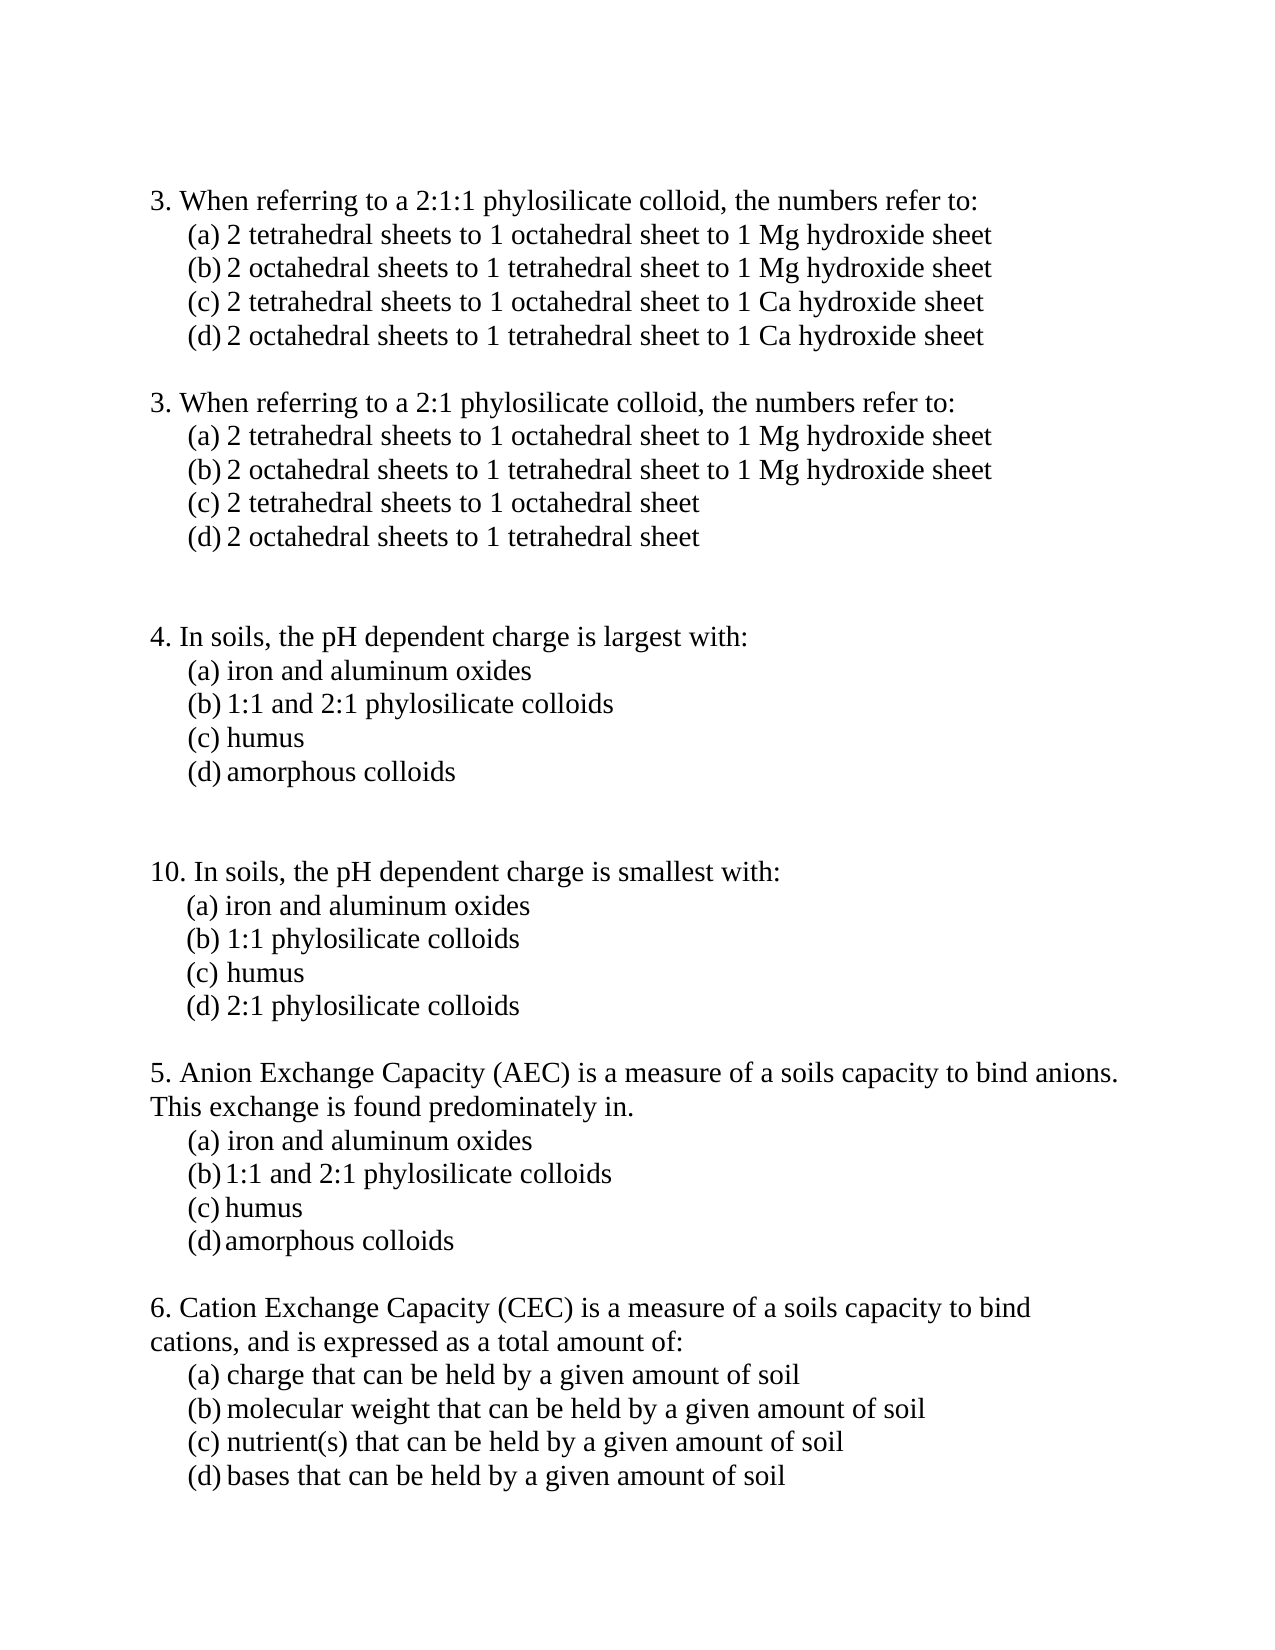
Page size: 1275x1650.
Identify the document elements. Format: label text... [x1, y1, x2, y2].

text 6. Cation Exchange Capacity (CEC) is a measure of a soils capacity to bind cations, and is expressed as a total amount of: [150, 1290, 1125, 1357]
list 2 octahedral sheets to 1 tetrahedral sheet to 1 Mg hydroxide sheet [187, 251, 1125, 284]
list 2 tetrahedral sheets to 1 octahedral sheet to 1 Mg hydroxide sheet [187, 217, 1125, 251]
text 3. When referring to a 2:1 phylosilicate colloid, the numbers refer to: [150, 385, 1125, 418]
list amorphous colloids [187, 1223, 1125, 1257]
text 3. When referring to a 2:1:1 phylosilicate colloid, the numbers refer to: [150, 183, 1125, 217]
list bases that can be held by a given amount of soil [187, 1458, 1125, 1492]
list iron and aluminum oxides [187, 653, 1125, 687]
list humus [187, 720, 1125, 754]
text 10. In soils, the pH dependent charge is smallest with: [150, 854, 1125, 888]
list nutrient(s) that can be held by a given amount of soil [187, 1424, 1125, 1458]
list 2 tetrahedral sheets to 1 octahedral sheet to 1 Ca hydroxide sheet [187, 284, 1125, 318]
list 2 tetrahedral sheets to 1 octahedral sheet [187, 485, 1125, 519]
list iron and aluminum oxides [186, 888, 1125, 921]
list 2 octahedral sheets to 1 tetrahedral sheet [187, 519, 1125, 552]
list amorphous colloids [187, 754, 1125, 787]
list 2 octahedral sheets to 1 tetrahedral sheet to 1 Ca hydroxide sheet [187, 318, 1125, 351]
list charge that can be held by a given amount of soil [187, 1357, 1125, 1391]
list humus [187, 1190, 1125, 1223]
text 4. In soils, the pH dependent charge is largest with: [150, 619, 1125, 653]
list 1:1 phylosilicate colloids [186, 921, 1125, 955]
list humus [186, 955, 1125, 988]
list 1:1 and 2:1 phylosilicate colloids [187, 687, 1125, 720]
list 2 tetrahedral sheets to 1 octahedral sheet to 1 Mg hydroxide sheet [187, 418, 1125, 452]
text (a) iron and aluminum oxides [187, 1123, 1125, 1156]
list 2:1 phylosilicate colloids [186, 988, 1125, 1022]
list molecular weight that can be held by a given amount of soil [187, 1391, 1125, 1424]
list 2 octahedral sheets to 1 tetrahedral sheet to 1 Mg hydroxide sheet [187, 452, 1125, 485]
list 1:1 and 2:1 phylosilicate colloids [187, 1156, 1125, 1190]
text 5. Anion Exchange Capacity (AEC) is a measure of a soils capacity to bind anions. This exchange is found predominately in. [150, 1056, 1125, 1123]
